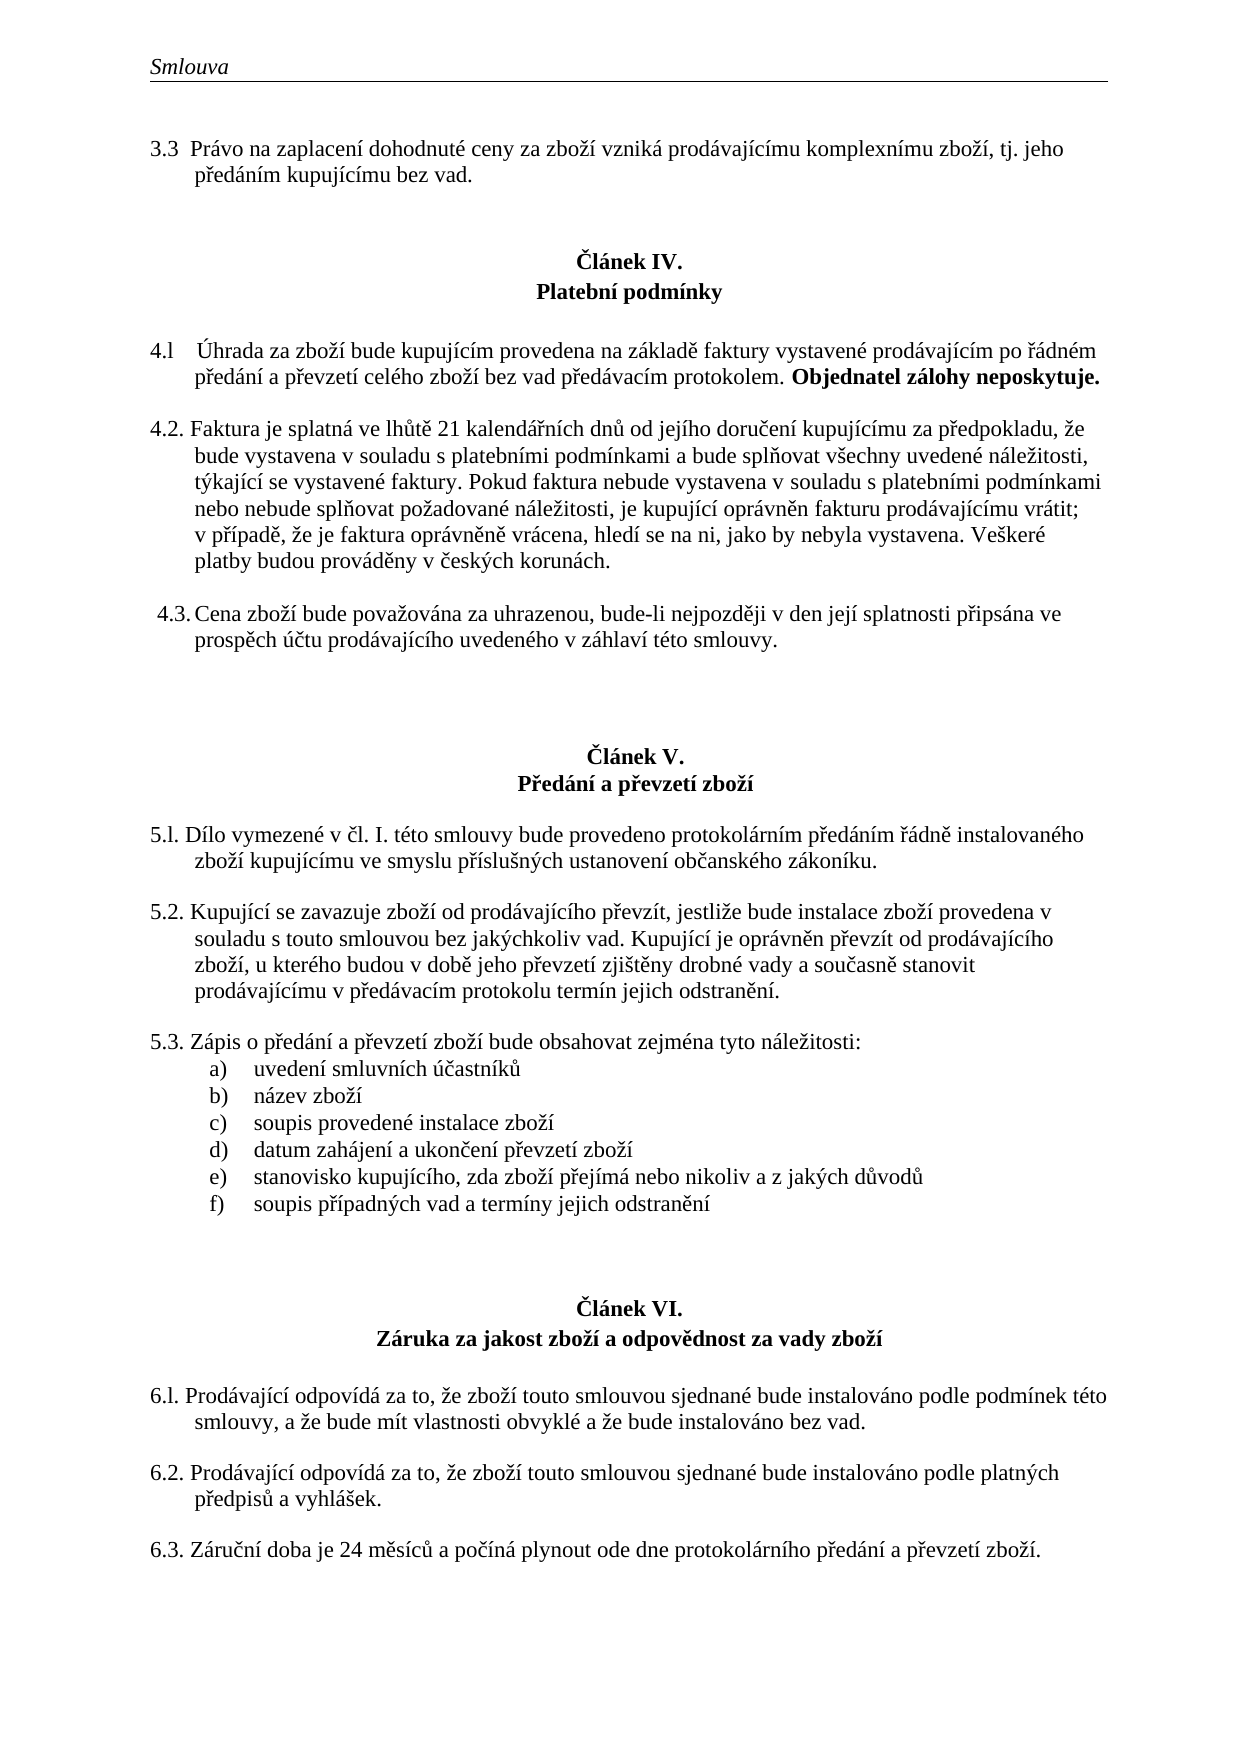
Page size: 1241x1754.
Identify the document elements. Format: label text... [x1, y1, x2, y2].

text 5.l. Dílo vymezené v čl. I. této smlouvy bude provedeno protokolárním předáním řádně instalovaného zboží kupujícímu ve smyslu příslušných ustanovení občanského zákoníku. [150, 821, 1108, 873]
text Předání a převzetí zboží [150, 770, 1121, 797]
list název zboží [194, 1082, 1108, 1109]
list soupis provedené instalace zboží [194, 1109, 1108, 1136]
text Platební podmínky [150, 278, 1108, 304]
text 4.l Úhrada za zboží bude kupujícím provedena na základě faktury vystavené prodávajícím po řádném předání a převzetí celého zboží bez vad předávacím protokolem. Objednatel zálohy neposkytuje. [150, 337, 1108, 390]
text 5.2. Kupující se zavazuje zboží od prodávajícího převzít, jestliže bude instalace zboží provedena v souladu s touto smlouvou bez jakýchkoliv vad. Kupující je oprávněn převzít od prodávajícího zboží, u kterého budou v době jeho převzetí zjištěny drobné vady a současně stanovit prodávajícímu v předávacím protokolu termín jejich odstranění. [150, 898, 1108, 1004]
list datum zahájení a ukončení převzetí zboží [194, 1136, 1108, 1163]
text Článek VI. [150, 1295, 1108, 1321]
list uvedení smluvních účastníků [194, 1055, 1108, 1082]
text 6.l. Prodávající odpovídá za to, že zboží touto smlouvou sjednané bude instalováno podle podmínek této smlouvy, a že bude mít vlastnosti obvyklé a že bude instalováno bez vad. [150, 1382, 1108, 1434]
list Cena zboží bude považována za uhrazenou, bude-li nejpozději v den její splatnosti připsána ve prospěch účtu prodávajícího uvedeného v záhlaví této smlouvy. [157, 600, 1108, 653]
text Článek IV. [150, 248, 1108, 274]
list stanovisko kupujícího, zda zboží přejímá nebo nikoliv a z jakých důvodů [194, 1163, 1108, 1189]
text 5.3. Zápis o předání a převzetí zboží bude obsahovat zejména tyto náležitosti: [150, 1028, 1108, 1055]
text Záruka za jakost zboží a odpovědnost za vady zboží [150, 1325, 1108, 1352]
list soupis případných vad a termíny jejich odstranění [194, 1189, 1108, 1216]
text 4.2. Faktura je splatná ve lhůtě 21 kalendářních dnů od jejího doručení kupujícímu za předpokladu, že bude vystavena v souladu s platebními podmínkami a bude splňovat všechny uvedené náležitosti, týkající se vystavené faktury. Pokud faktura nebude vystavena v souladu s platebními podmínkami nebo nebude splňovat požadované náležitosti, je kupující oprávněn fakturu prodávajícímu vrátit; v případě, že je faktura oprávněně vrácena, hledí se na ni, jako by nebyla vystavena. Veškeré platby budou prováděny v českých korunách. [150, 416, 1108, 574]
text 6.3. Záruční doba je 24 měsíců a počíná plynout ode dne protokolárního předání a převzetí zboží. [150, 1537, 1108, 1563]
text 3.3 Právo na zaplacení dohodnuté ceny za zboží vzniká prodávajícímu komplexnímu zboží, tj. jeho předáním kupujícímu bez vad. [150, 135, 1108, 188]
text 6.2. Prodávající odpovídá za to, že zboží touto smlouvou sjednané bude instalováno podle platných předpisů a vyhlášek. [150, 1459, 1108, 1512]
text Článek V. [150, 743, 1121, 770]
